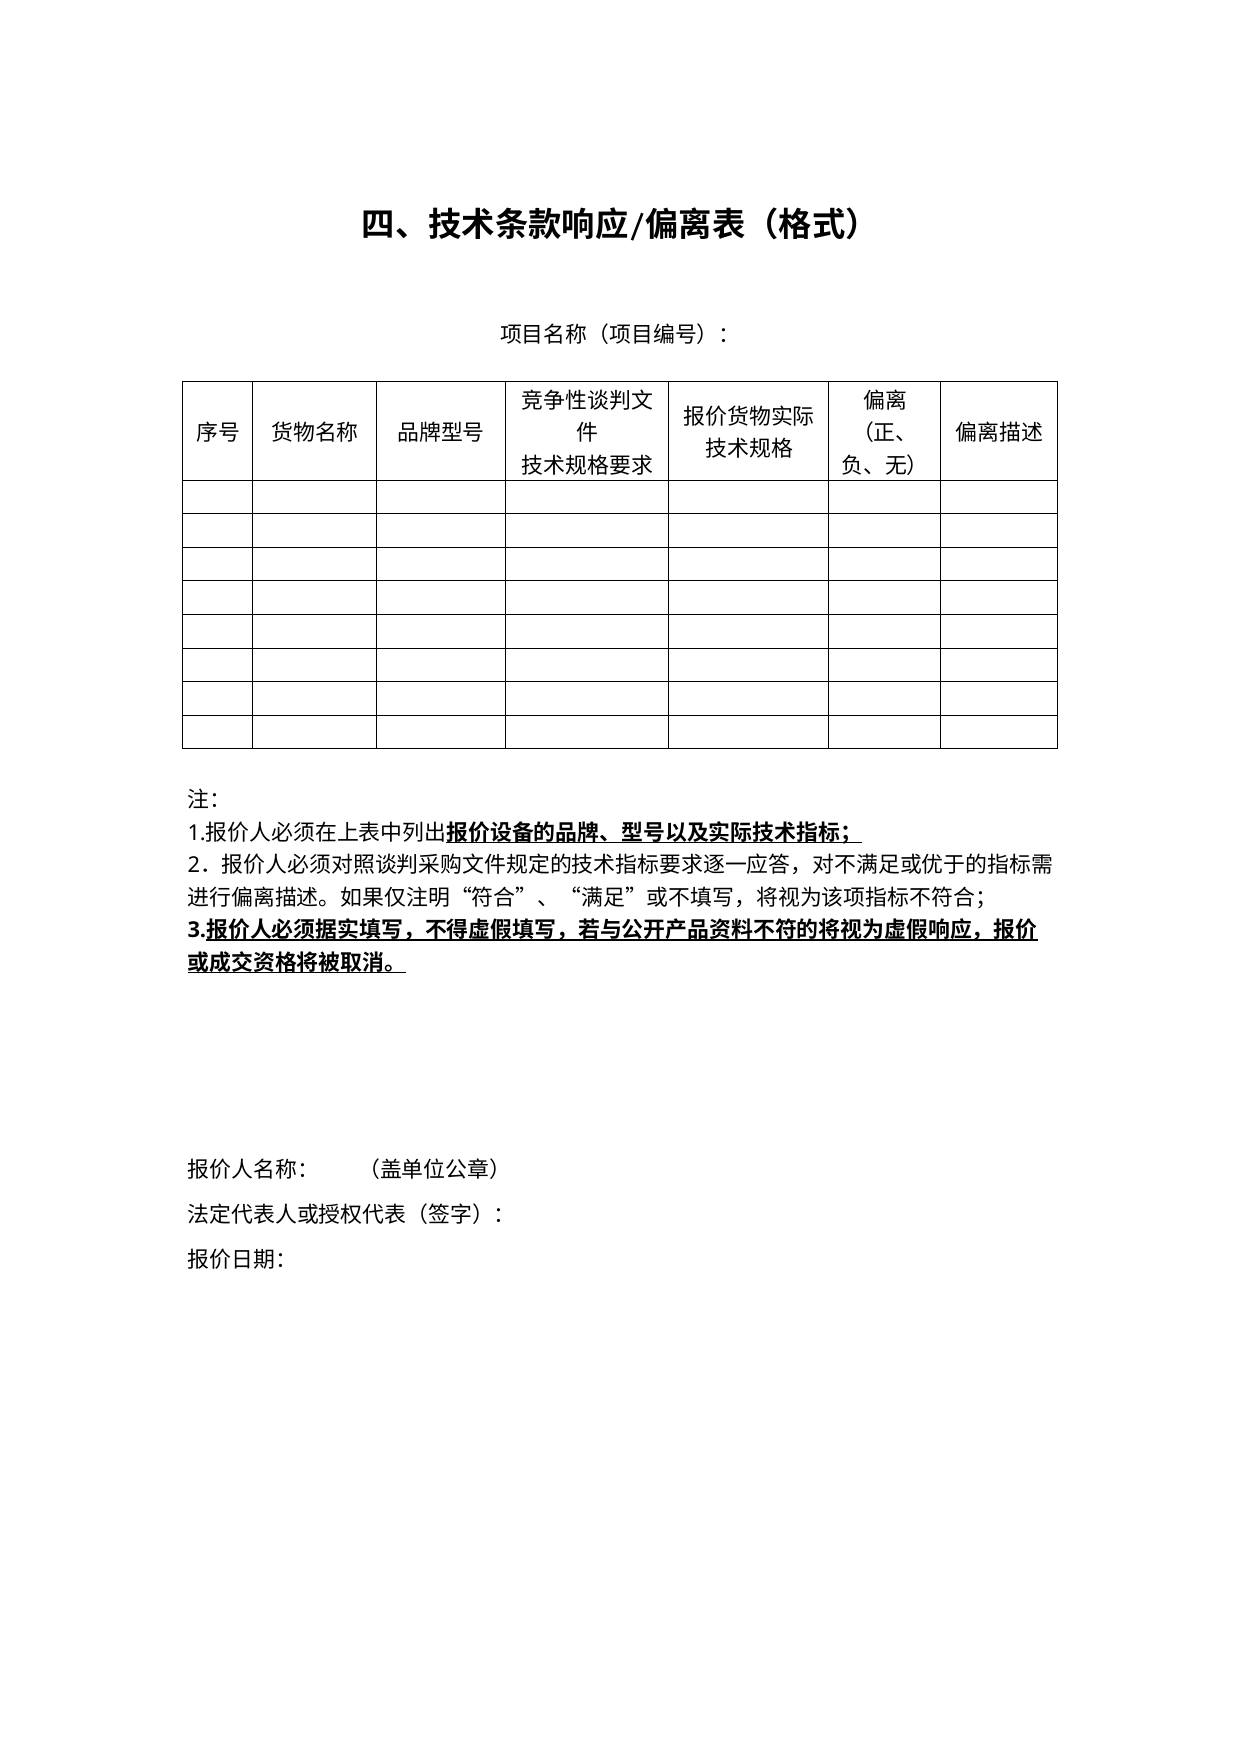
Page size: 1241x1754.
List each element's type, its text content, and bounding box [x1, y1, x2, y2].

table_cell [183, 682, 252, 714]
table_cell [669, 581, 828, 614]
table_cell [669, 481, 828, 513]
text 报价日期： [187, 1242, 1053, 1274]
subtitle 四、技术条款响应/偏离表（格式） [187, 189, 1053, 254]
table_cell [377, 682, 505, 714]
table_cell [377, 649, 505, 681]
table_header 偏离（正、负、无） [829, 382, 940, 480]
table_cell [506, 615, 668, 647]
table_cell [506, 514, 668, 547]
table_header 货物名称 [253, 382, 376, 480]
table_cell [377, 481, 505, 513]
table_header 报价货物实际技术规格 [669, 382, 828, 480]
table_cell [506, 649, 668, 681]
table_cell [669, 682, 828, 714]
table_cell [941, 581, 1057, 614]
table_cell [941, 716, 1057, 748]
text 2．报价人必须对照谈判采购文件规定的技术指标要求逐一应答，对不满足或优于的指标需进行偏离描述。如果仅注明“符合”、“满足”或不填写，将视为该项指标不符合； [187, 847, 1053, 912]
table_cell [377, 716, 505, 748]
table_cell [253, 581, 376, 614]
text 法定代表人或授权代表（签字）： [187, 1197, 1053, 1229]
table_cell [183, 649, 252, 681]
text 注： [187, 782, 1053, 814]
table_cell [941, 548, 1057, 580]
table_cell [829, 548, 940, 580]
table_cell [253, 514, 376, 547]
table_header 竞争性谈判文件 技术规格要求 [506, 382, 668, 480]
table_cell [253, 682, 376, 714]
table_cell [506, 716, 668, 748]
table_header 偏离描述 [941, 382, 1057, 480]
table_cell [377, 615, 505, 647]
table_cell [669, 649, 828, 681]
table_cell [829, 649, 940, 681]
table_cell [377, 581, 505, 614]
table_cell [829, 615, 940, 647]
text 报价人名称： （盖单位公章） [187, 1152, 1053, 1184]
table_cell [829, 581, 940, 614]
text 项目名称（项目编号）： [187, 316, 1053, 349]
table_cell [183, 481, 252, 513]
table_cell [829, 514, 940, 547]
table_cell [377, 548, 505, 580]
text 3.报价人必须据实填写，不得虚假填写，若与公开产品资料不符的将视为虚假响应，报价或成交资格将被取消。 [187, 912, 1053, 977]
table_cell [669, 514, 828, 547]
table_cell [183, 716, 252, 748]
table_cell [183, 615, 252, 647]
table_cell [941, 682, 1057, 714]
table_cell [506, 548, 668, 580]
table_cell [253, 481, 376, 513]
table_cell [941, 514, 1057, 547]
table_cell [377, 514, 505, 547]
table_cell [183, 548, 252, 580]
table_cell [941, 481, 1057, 513]
text 1.报价人必须在上表中列出报价设备的品牌、型号以及实际技术指标； [187, 814, 1053, 847]
table_cell [829, 716, 940, 748]
table_cell [183, 581, 252, 614]
table_cell [506, 682, 668, 714]
table_cell [669, 615, 828, 647]
table_cell [941, 649, 1057, 681]
table_cell [669, 548, 828, 580]
table_cell [183, 514, 252, 547]
table_cell [253, 615, 376, 647]
table_cell [253, 649, 376, 681]
table_cell [829, 682, 940, 714]
table_cell [829, 481, 940, 513]
table_cell [253, 548, 376, 580]
table_header 品牌型号 [377, 382, 505, 480]
table_cell [669, 716, 828, 748]
table_cell [506, 481, 668, 513]
table_header 序号 [183, 382, 252, 480]
table_cell [941, 615, 1057, 647]
table_cell [253, 716, 376, 748]
table_cell [506, 581, 668, 614]
